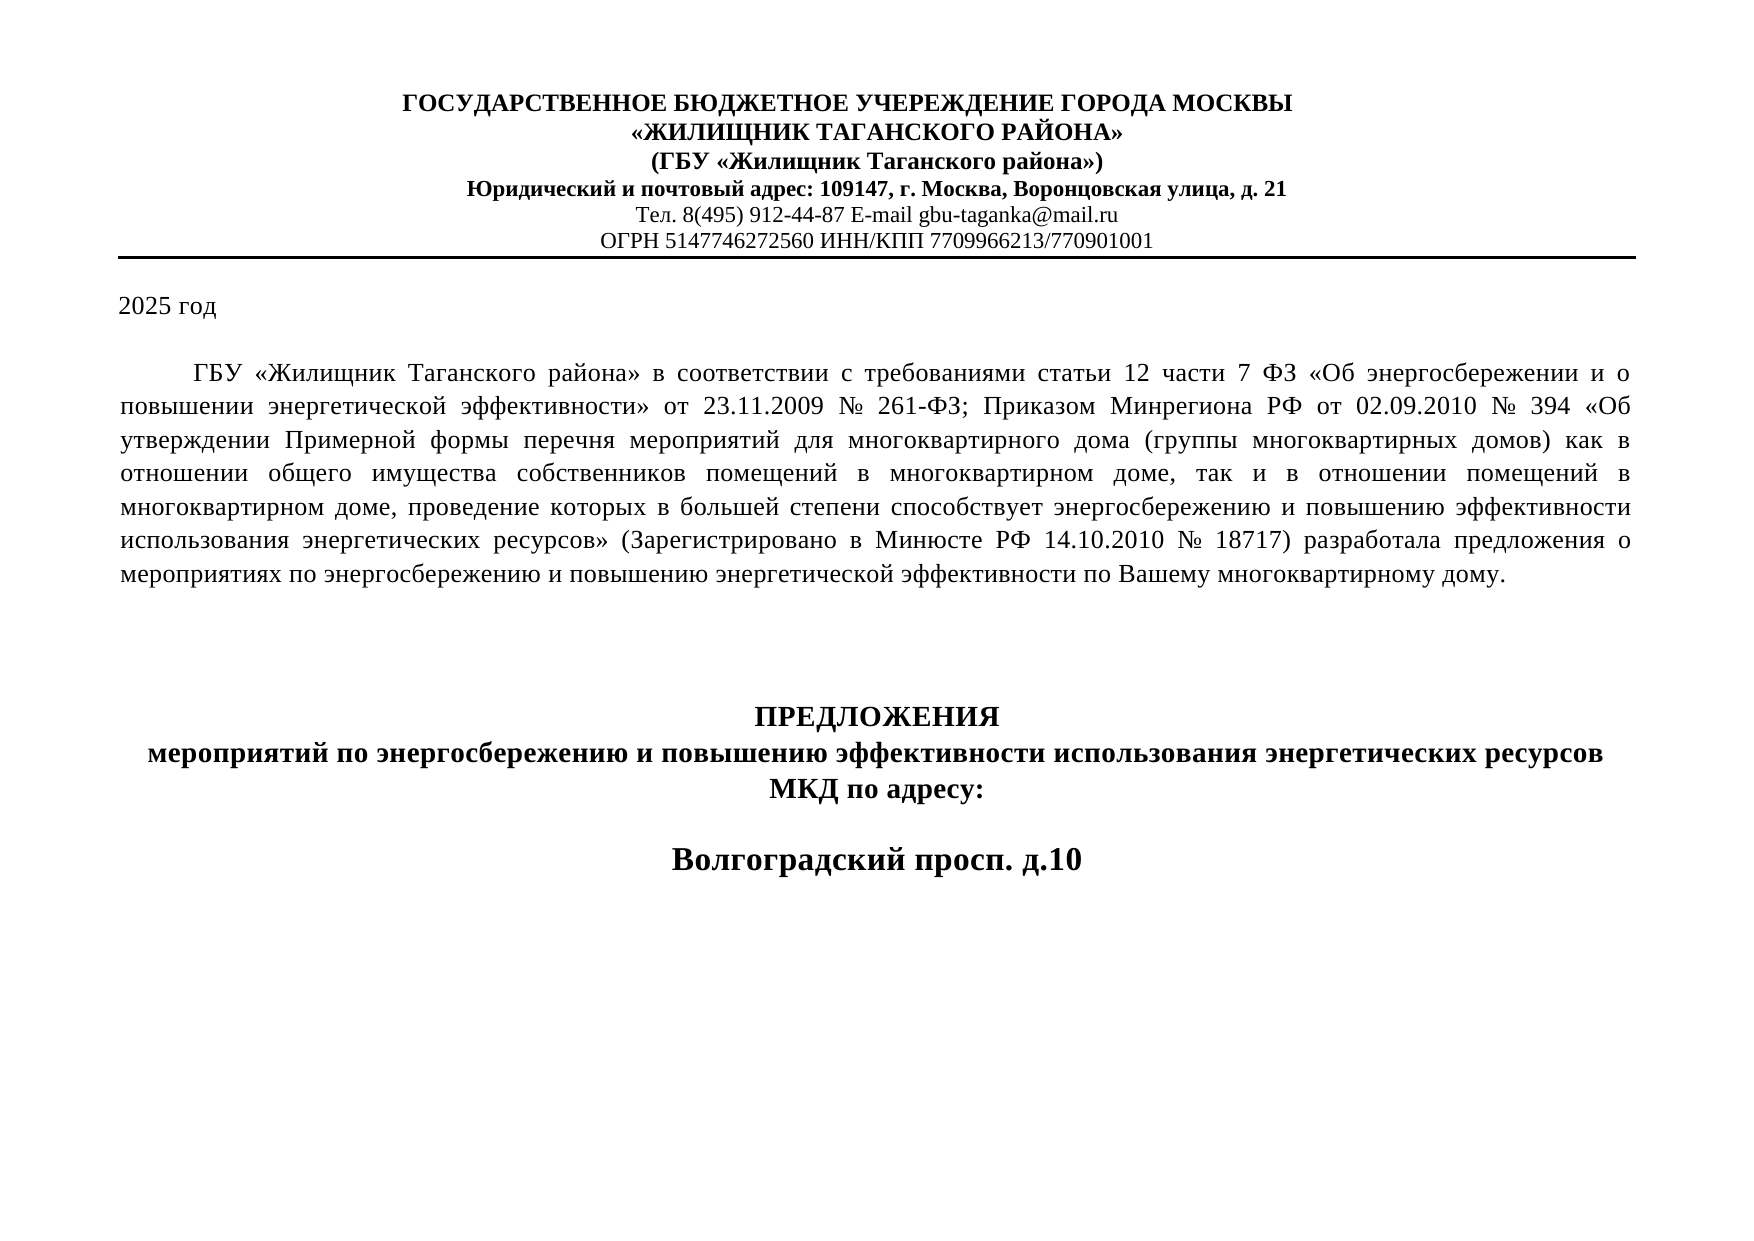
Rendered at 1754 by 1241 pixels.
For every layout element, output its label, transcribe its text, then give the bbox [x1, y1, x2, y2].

text мероприятий по энергосбережению и повышению эффективности использования энергетических ресурсов МКД по адресу: [118, 733, 1636, 806]
text ПРЕДЛОЖЕНИЯ [118, 697, 1636, 733]
text Тел. 8(495) 912-44-87 E-mail gbu-taganka@mail.ru [118, 201, 1636, 227]
text 2025 год [118, 287, 1634, 321]
text (ГБУ «Жилищник Таганского района») [118, 146, 1636, 175]
text Волгоградский просп. д.10 [118, 842, 1636, 878]
text ГБУ «Жилищник Таганского района» в соответствии с требованиями статьи 12 части 7 ФЗ «Об энергосбережении и о повышении энергетической эффективности» от 23.11.2009 № 261-ФЗ; Приказом Минрегиона РФ от 02.09.2010 № 394 «Об утверждении Примерной формы перечня мероприятий для многоквартирного дома (группы многоквартирных домов) как в отношении общего имущества собственников помещений в многоквартирном доме, так и в отношении помещений в многоквартирном доме, проведение которых в большей степени способствует энергосбережению и повышению эффективности использования энергетических ресурсов» (Зарегистрировано в Минюсте РФ 14.10.2010 № 18717) разработала предложения о мероприятиях по энергосбережению и повышению энергетической эффективности по Вашему многоквартирному дому. [120, 354, 1634, 589]
text «ЖИЛИЩНИК ТАГАНСКОГО РАЙОНА» [118, 117, 1636, 146]
text Юридический и почтовый адрес: 109147, г. Москва, Воронцовская улица, д. 21 [118, 175, 1636, 201]
text ГОСУДАРСТВЕННОЕ БЮДЖЕТНОЕ УЧЕРЕЖДЕНИЕ ГОРОДА МОСКВЫ [59, 88, 1636, 117]
text ОГРН 5147746272560 ИНН/КПП 7709966213/770901001 [118, 227, 1636, 256]
